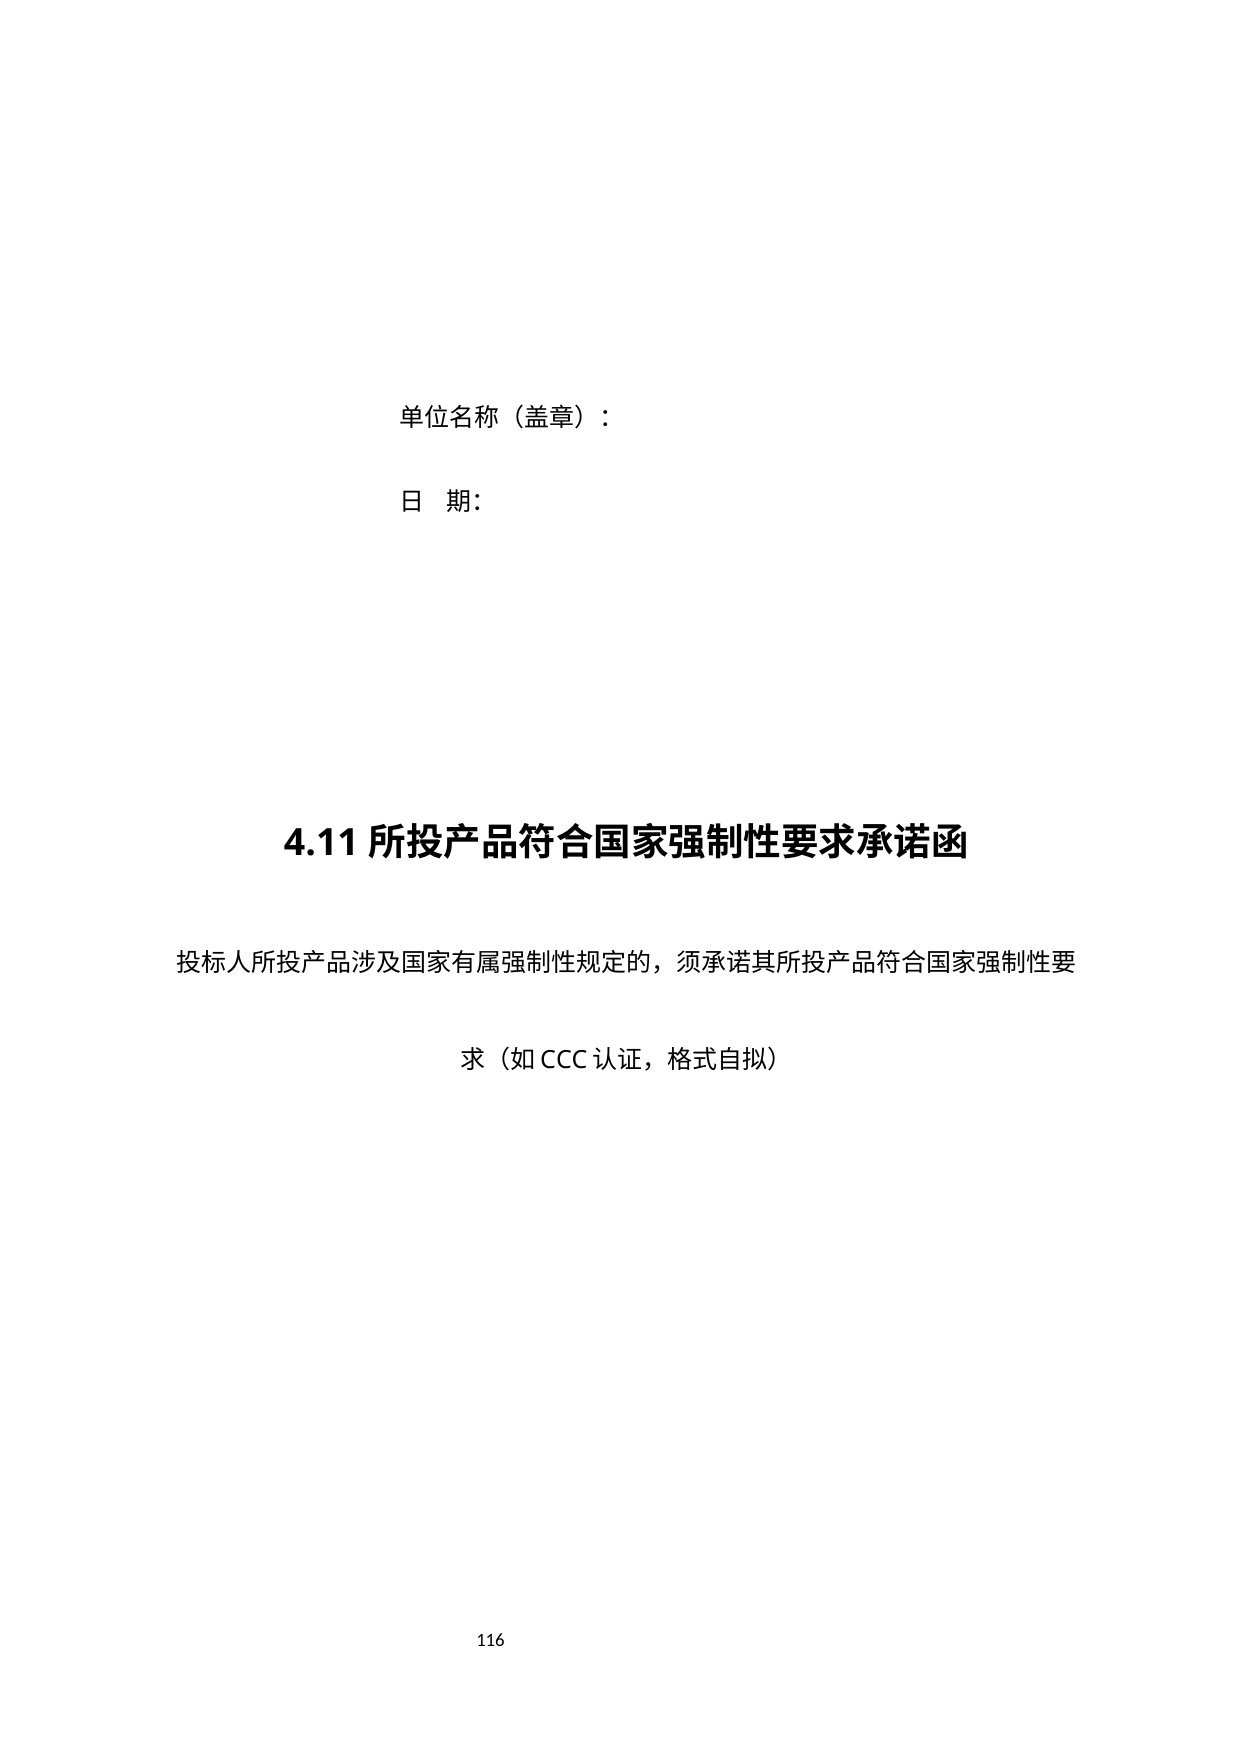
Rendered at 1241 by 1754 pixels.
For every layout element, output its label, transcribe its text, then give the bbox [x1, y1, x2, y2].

text 单位名称（盖章）： [165, 383, 1087, 448]
text 投标人所投产品涉及国家有属强制性规定的，须承诺其所投产品符合国家强制性要求（如CCC认证，格式自拟） [165, 928, 1087, 1090]
text 日 期： [165, 467, 1087, 532]
text 4.11 所投产品符合国家强制性要求承诺函 [165, 806, 1087, 871]
